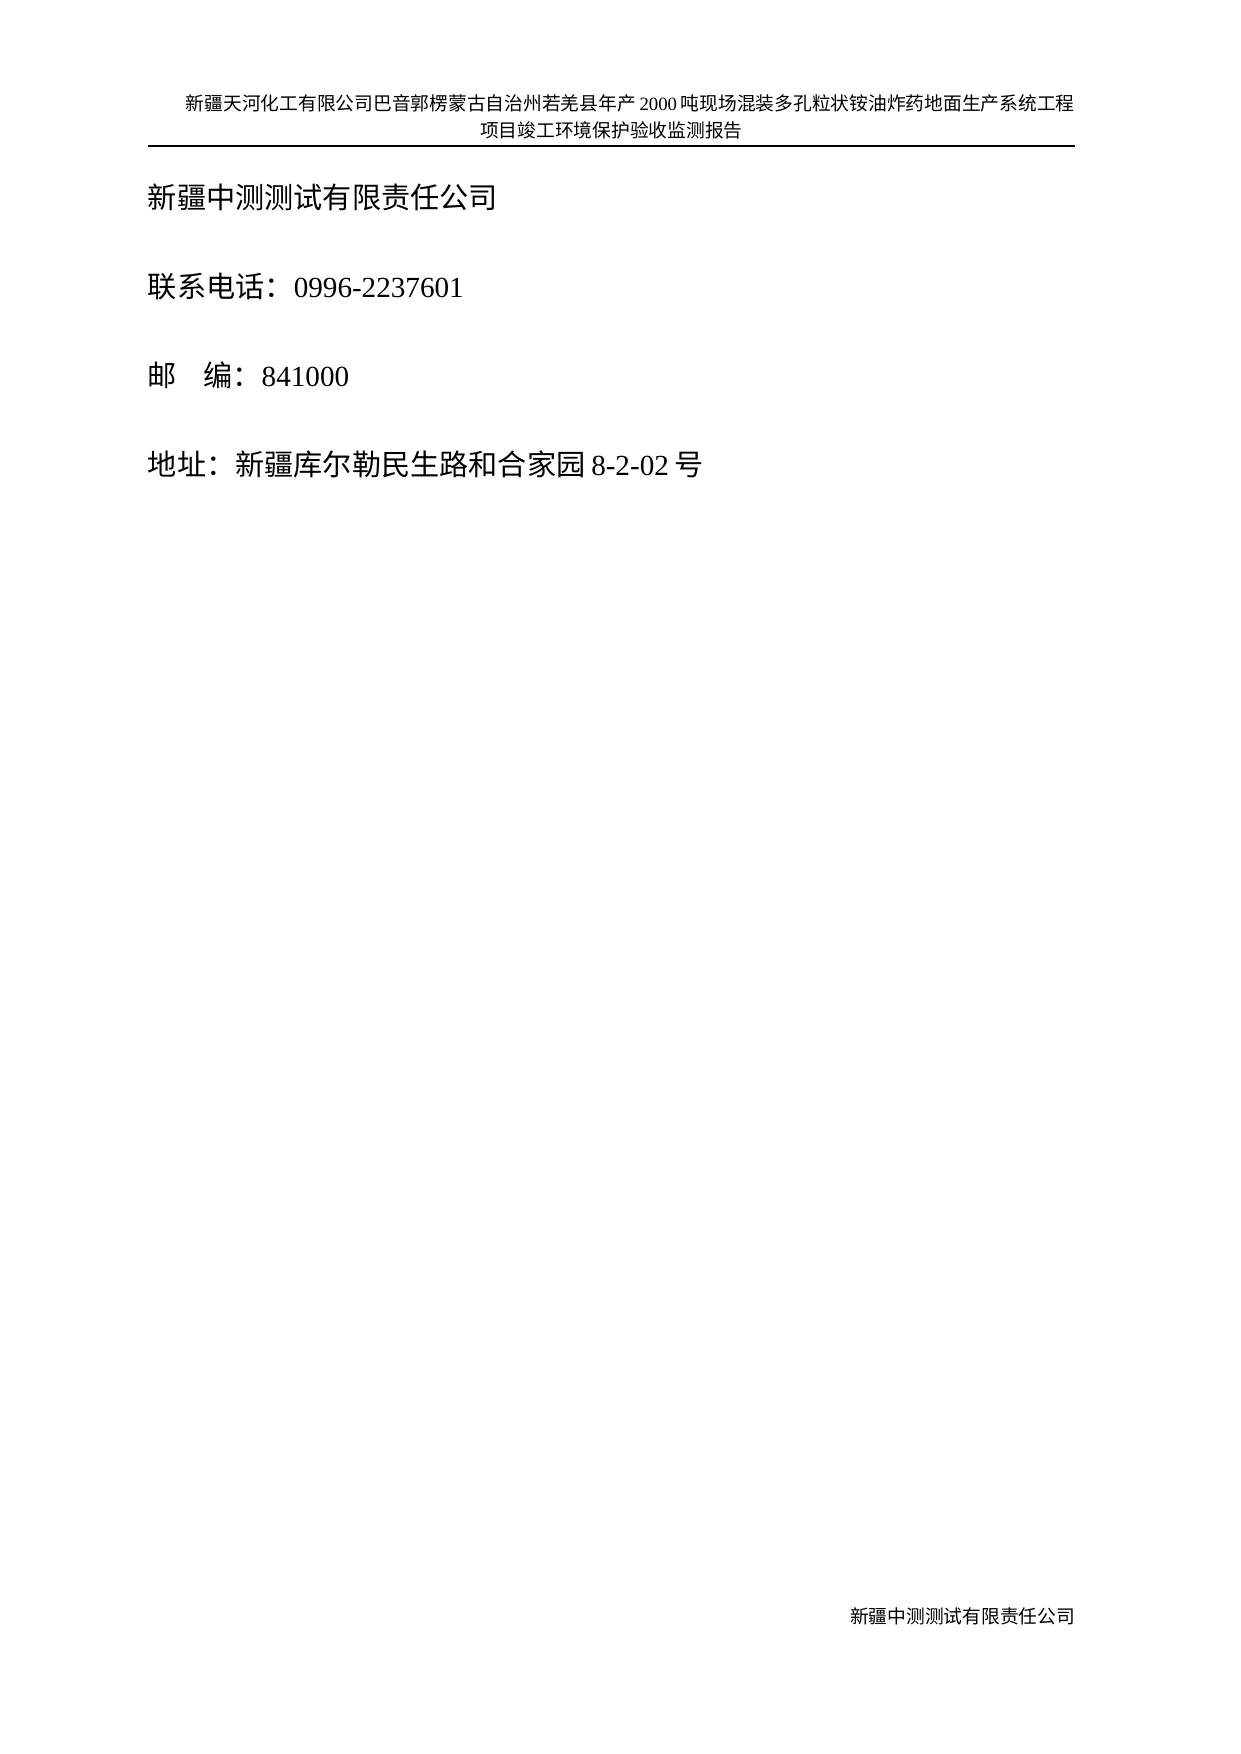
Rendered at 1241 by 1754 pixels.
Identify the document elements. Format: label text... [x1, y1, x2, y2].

text 联系电话：0996-2237601 [148, 251, 1075, 319]
text 邮 编：841000 [148, 340, 1075, 408]
text 地址：新疆库尔勒民生路和合家园8-2-02号 [148, 429, 1075, 497]
text 新疆中测测试有限责任公司 [148, 162, 1075, 229]
